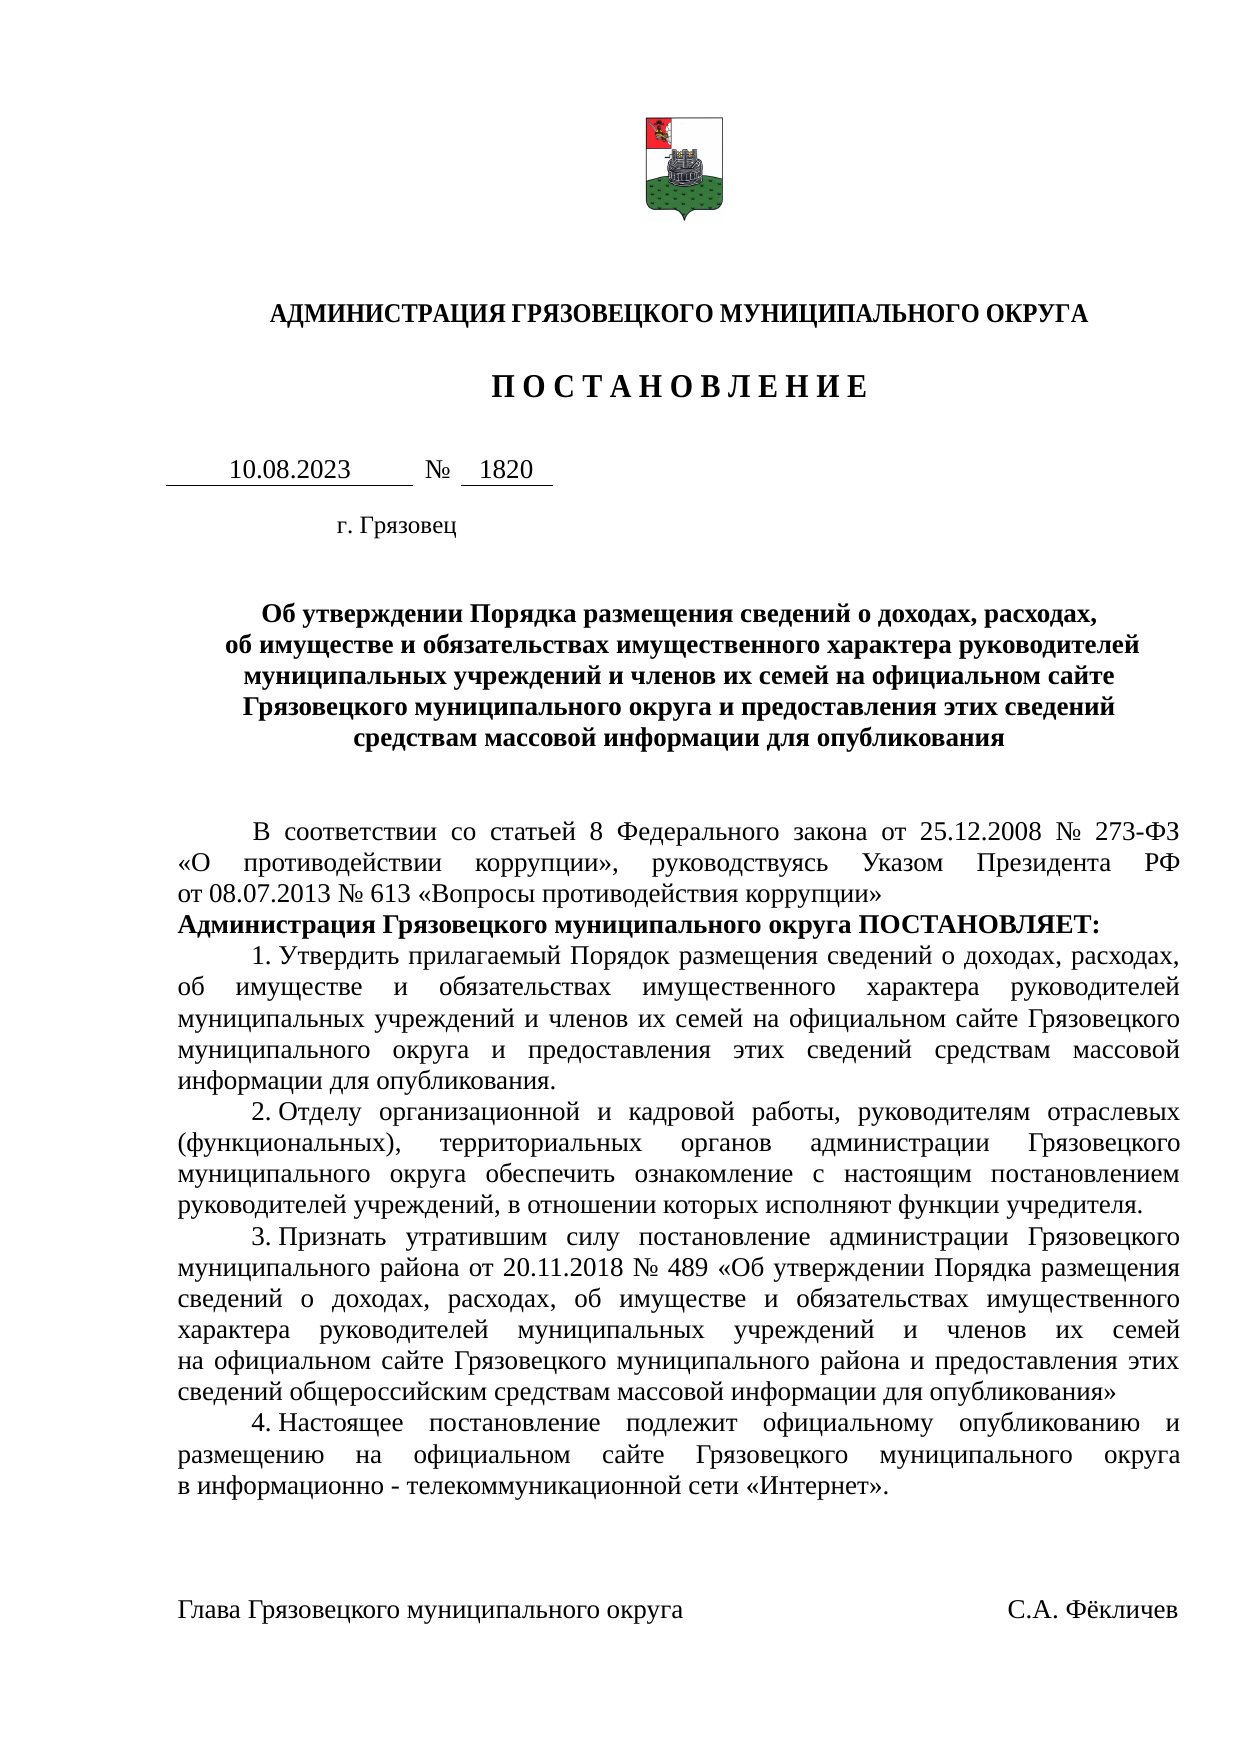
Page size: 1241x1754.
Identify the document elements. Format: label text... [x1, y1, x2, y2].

text Глава Грязовецкого муниципального округа С.А. Фёкличев [177, 1593, 1181, 1624]
table_header 10.08.2023 [166, 453, 413, 485]
picture [644, 117, 724, 221]
text Администрация Грязовецкого муниципального округа ПОСТАНОВЛЯЕТ: [177, 908, 1181, 939]
text 4. Настоящее постановление подлежит официальному опубликованию и размещению на официальном сайте Грязовецкого муниципального округа в информационно - телекоммуникационной сети «Интернет». [177, 1407, 1181, 1500]
text Об утверждении Порядка размещения сведений о доходах, расходах, [177, 597, 1181, 628]
table_header № [413, 453, 461, 485]
text 1. Утвердить прилагаемый Порядок размещения сведений о доходах, расходах, об имуществе и обязательствах имущественного характера руководителей муниципальных учреждений и членов их семей на официальном сайте Грязовецкого муниципального округа и предоставления этих сведений средствам массовой информации для опубликования. [177, 939, 1181, 1095]
table_header 1820 [461, 453, 553, 485]
text 2. Отделу организационной и кадровой работы, руководителям отраслевых (функциональных), территориальных органов администрации Грязовецкого муниципального округа обеспечить ознакомление с настоящим постановлением руководителей учреждений, в отношении которых исполняют функции учредителя. [177, 1095, 1181, 1220]
text В соответствии со статьей 8 Федерального закона от 25.12.2008 № 273-ФЗ «О противодействии коррупции», руководствуясь Указом Президента РФ от 08.07.2013 № 613 «Вопросы противодействия коррупции» [177, 815, 1181, 908]
text г. Грязовец [177, 510, 1181, 539]
text 3. Признать утратившим силу постановление администрации Грязовецкого муниципального района от 20.11.2018 № 489 «Об утверждении Порядка размещения сведений о доходах, расходах, об имуществе и обязательствах имущественного характера руководителей муниципальных учреждений и членов их семей на официальном сайте Грязовецкого муниципального района и предоставления этих сведений общероссийским средствам массовой информации для опубликования» [177, 1220, 1181, 1407]
subtitle П О С Т А Н О В Л Е Н И Е [177, 367, 1181, 405]
text об имуществе и обязательствах имущественного характера руководителей муниципальных учреждений и членов их семей на официальном сайте Грязовецкого муниципального округа и предоставления этих сведений средствам массовой информации для опубликования [177, 628, 1181, 752]
subtitle АДМИНИСТРАЦИЯ ГРЯЗОВЕЦКОГО МУНИЦИПАЛЬНОГО ОКРУГА [177, 297, 1181, 328]
